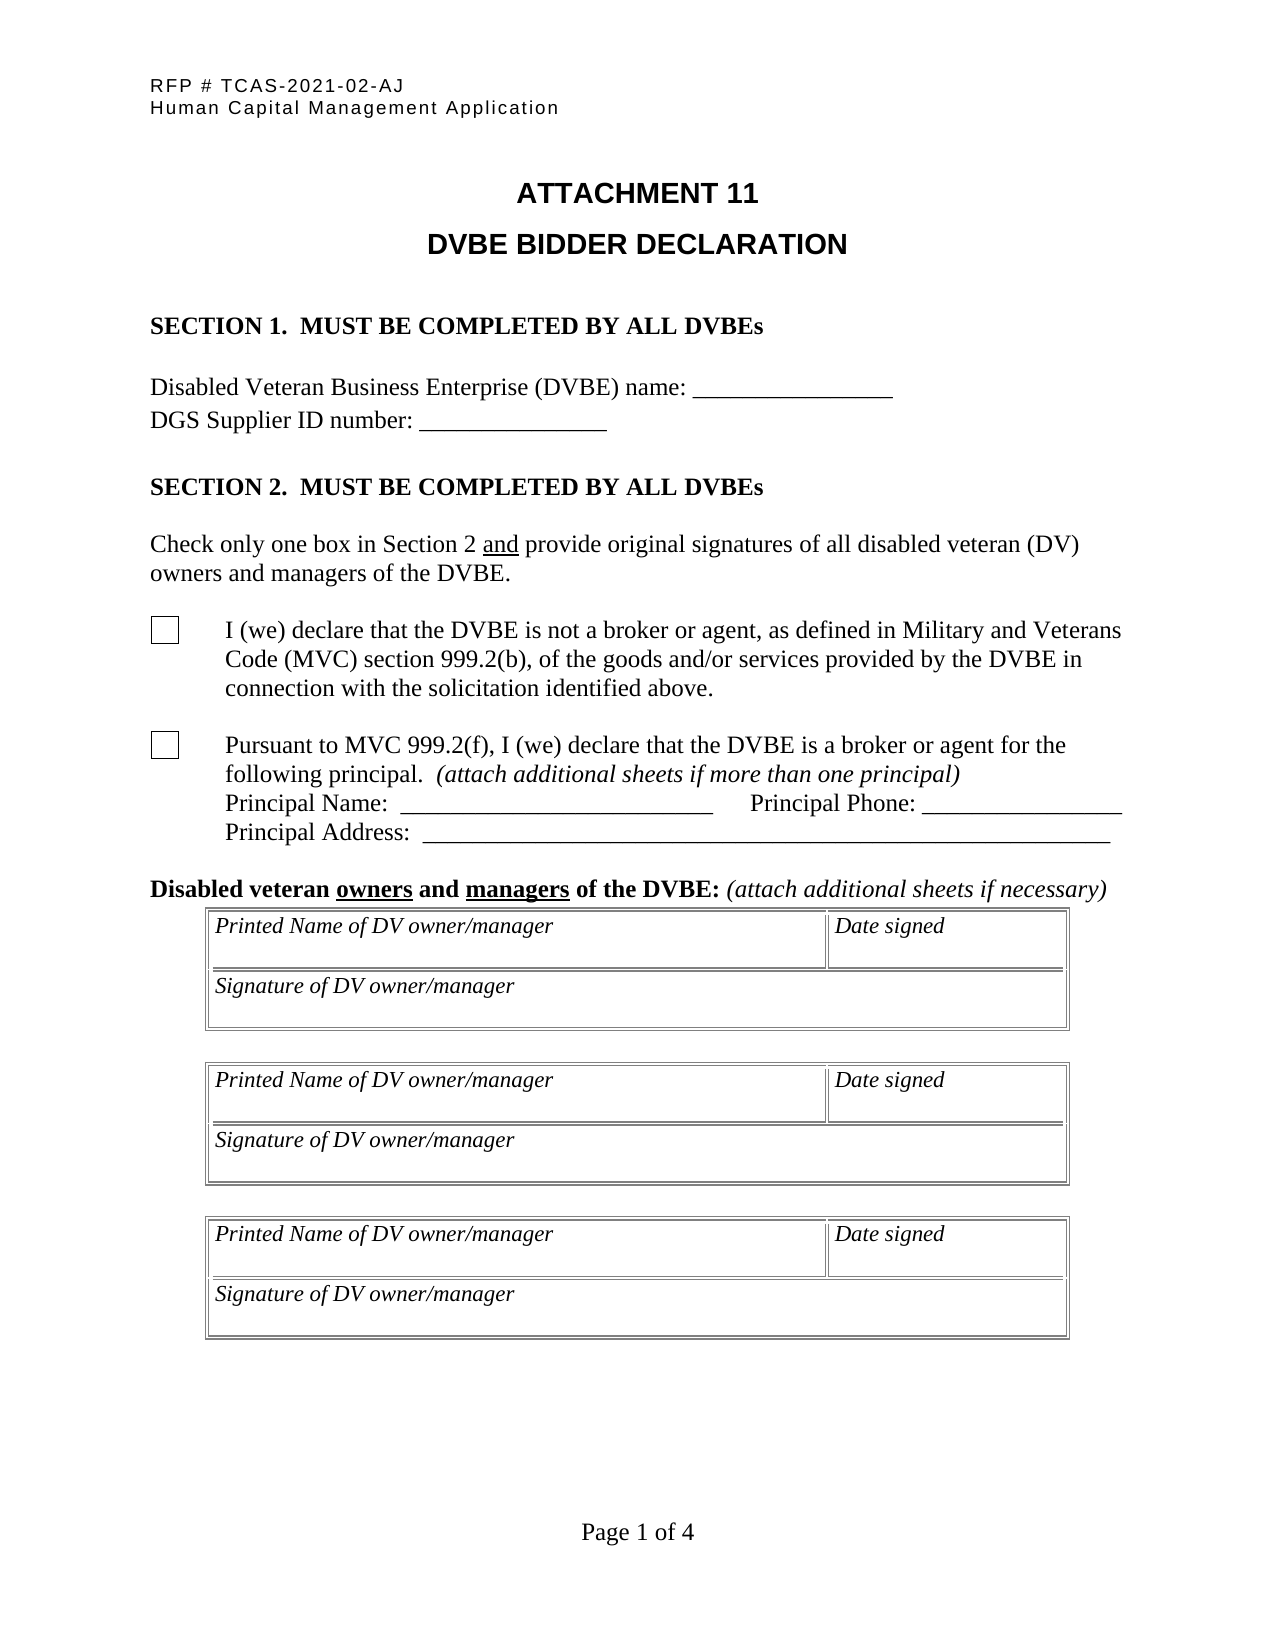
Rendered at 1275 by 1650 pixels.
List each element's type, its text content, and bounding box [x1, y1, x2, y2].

text Pursuant to MVC 999.2(f), I (we) declare that the DVBE is a broker or agent for the following principal. (attach additional sheets if more than one principal) [150, 730, 1125, 788]
text Disabled Veteran Business Enterprise (DVBE) name: ________________ [150, 372, 1125, 401]
text I (we) declare that the DVBE is not a broker or agent, as defined in Military and Veterans Code (MVC) section 999.2(b), of the goods and/or services provided by the DVBE in connection with the solicitation identified above. [150, 615, 1125, 702]
table_header Date signed [827, 1220, 1066, 1276]
text SECTION 2. MUST BE COMPLETED BY ALL DVBEs [150, 472, 1125, 500]
table_header Printed Name of DV owner/manager [207, 1063, 827, 1121]
table_header Date signed [827, 911, 1066, 967]
text Principal Name: _________________________ Principal Phone: ________________ [150, 788, 1125, 817]
table_header Printed Name of DV owner/manager [207, 1217, 827, 1276]
text SECTION 1. MUST BE COMPLETED BY ALL DVBEs [150, 311, 1125, 339]
table_cell Signature of DV owner/manager [207, 1276, 1068, 1335]
text DVBE BIDDER DECLARATION [150, 227, 1125, 260]
text DGS Supplier ID number: _______________ [150, 406, 1125, 434]
text Disabled veteran owners and managers of the DVBE: (attach additional sheets if necessary) [150, 874, 1125, 903]
text Principal Address: _______________________________________________________ [150, 817, 1125, 846]
table_header Printed Name of DV owner/manager [207, 909, 827, 967]
text ATTACHMENT 11 [150, 176, 1125, 209]
text Check only one box in Section 2 and provide original signatures of all disabled veteran (DV) owners and managers of the DVBE. [150, 529, 1125, 587]
table_header Date signed [827, 1066, 1066, 1121]
table_cell Signature of DV owner/manager [207, 967, 1068, 1027]
table_cell Signature of DV owner/manager [207, 1121, 1068, 1181]
